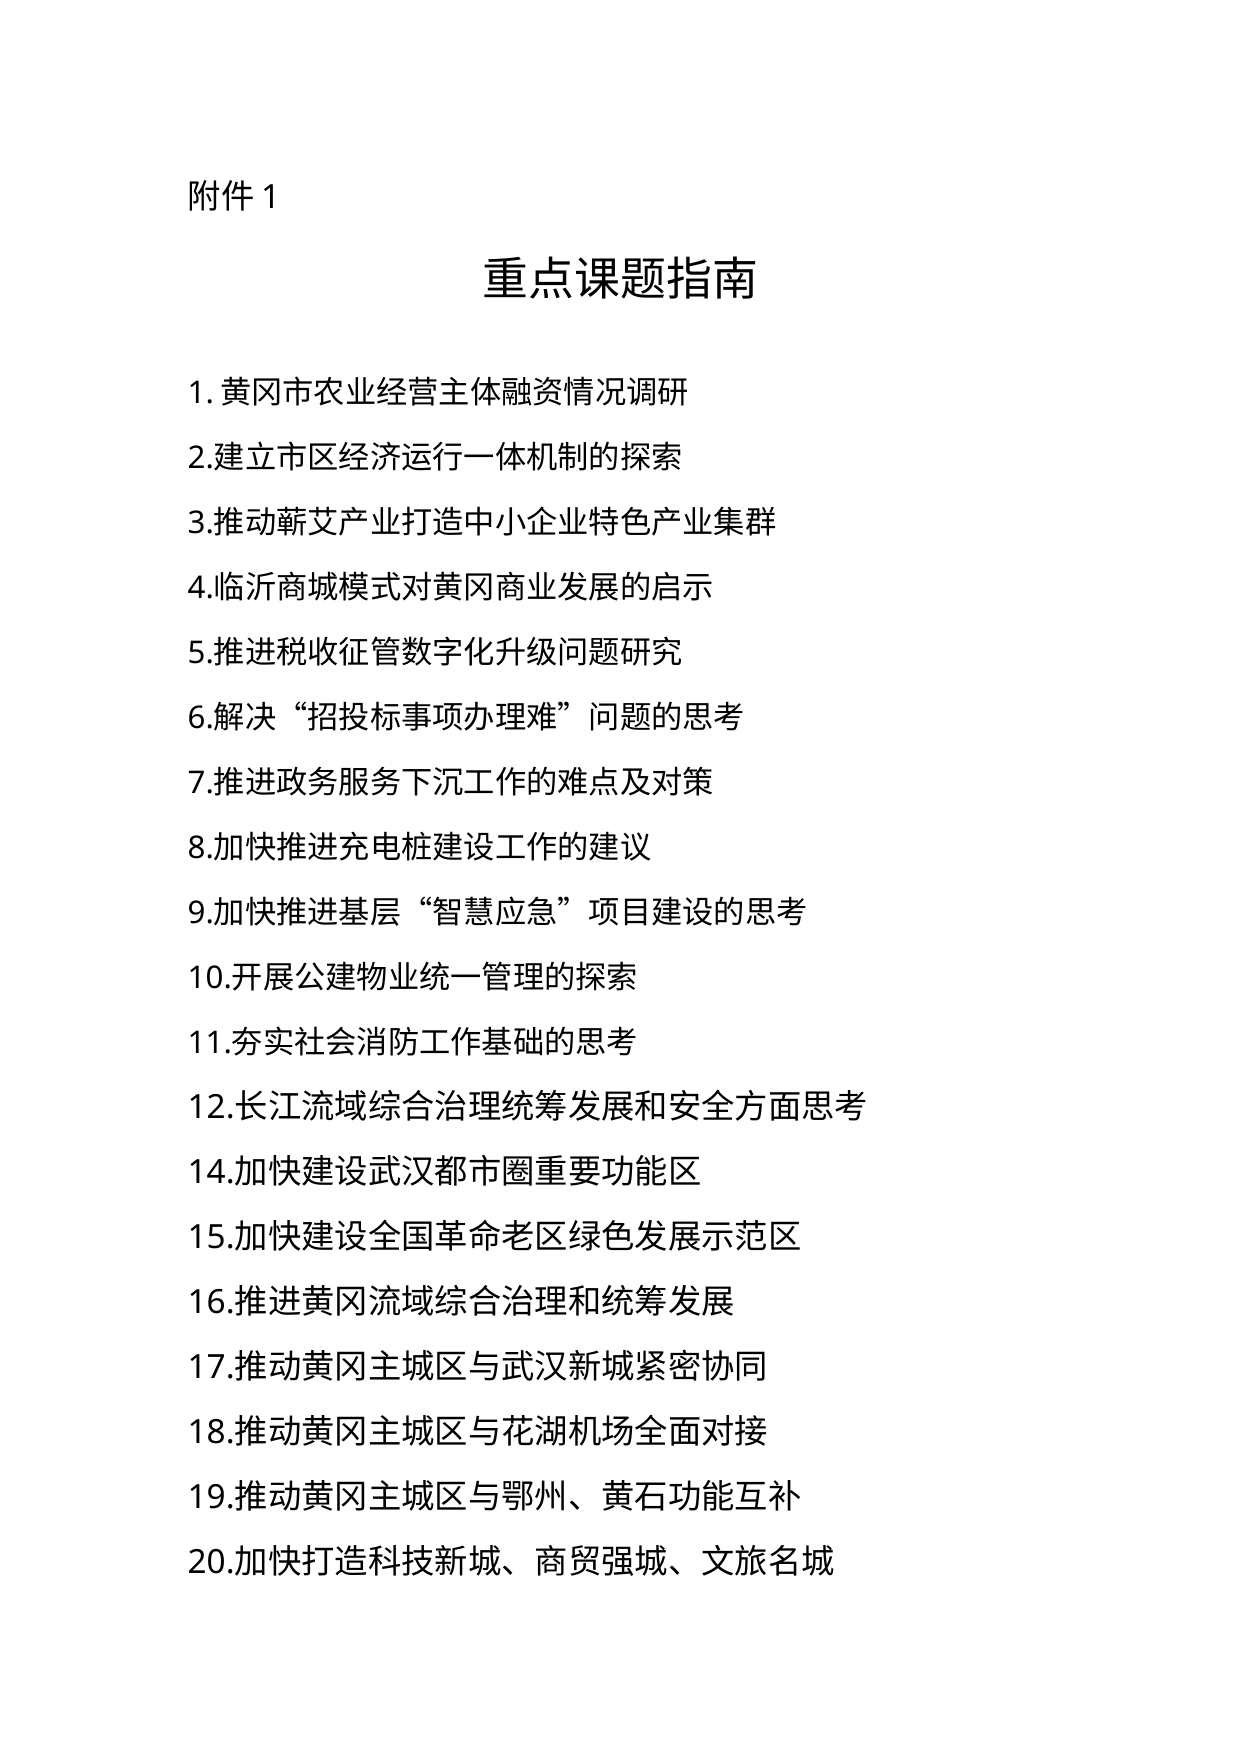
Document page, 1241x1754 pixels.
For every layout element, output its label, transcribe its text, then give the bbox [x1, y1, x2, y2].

text 20.加快打造科技新城、商贸强城、文旅名城 [187, 1527, 1053, 1592]
text 14.加快建设武汉都市圈重要功能区 [187, 1137, 1053, 1202]
text 19.推动黄冈主城区与鄂州、黄石功能互补 [187, 1462, 1053, 1527]
text 17.推动黄冈主城区与武汉新城紧密协同 [187, 1332, 1053, 1397]
text 15.加快建设全国革命老区绿色发展示范区 [187, 1202, 1053, 1267]
text 16.推进黄冈流域综合治理和统筹发展 [187, 1267, 1053, 1332]
list 黄冈市农业经营主体融资情况调研 2.建立市区经济运行一体机制的探索 3.推动蕲艾产业打造中小企业特色产业集群 4.临沂商城模式对黄冈商业发展的启示 5.推进税收征管数字化升级问题研究 6.解决“招投标事项办理难”问题的思考 7.推进政务服务下沉工作的难点及对策 8.加快推进充电桩建设工作的建议 9.加快推进基层“智慧应急”项目建设的思考 10.开展公建物业统一管理的探索 11.夯实社会消防工作基础的思考 [187, 357, 1053, 1072]
list 12.长江流域综合治理统筹发展和安全方面思考 [187, 1072, 1053, 1137]
text 附件1 [187, 162, 1053, 227]
text 重点课题指南 [187, 227, 1053, 324]
text 18.推动黄冈主城区与花湖机场全面对接 [187, 1397, 1053, 1462]
